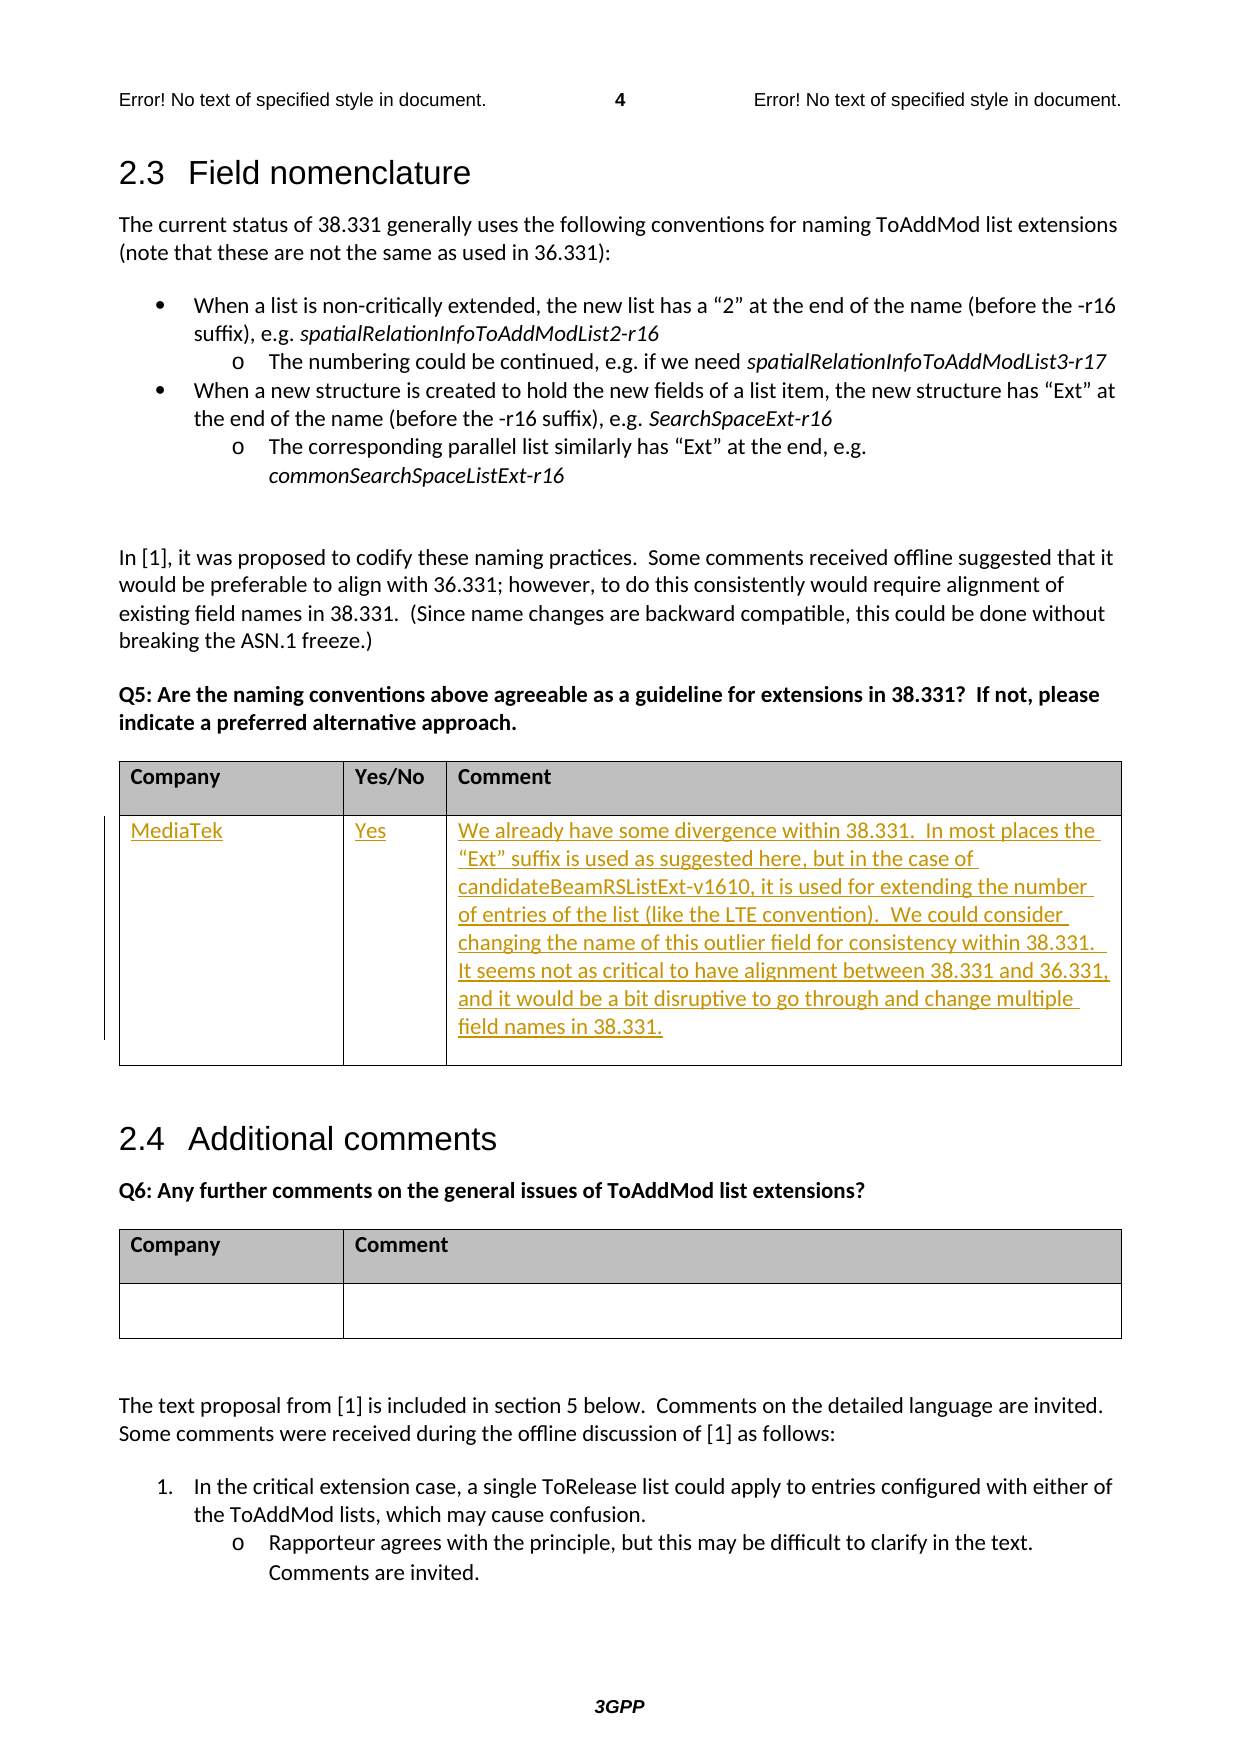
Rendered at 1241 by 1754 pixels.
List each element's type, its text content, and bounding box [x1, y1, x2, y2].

text Q6: Any further comments on the general issues of ToAddMod list extensions? [118, 1176, 1122, 1204]
table_header Yes/No [344, 762, 446, 815]
list Rapporteur agrees with the principle, but this may be difficult to clarify in the text. Comments are invited. [231, 1528, 1122, 1586]
table_cell [344, 1284, 1121, 1337]
text Q5: Are the naming conventions above agreeable as a guideline for extensions in 38.331? If not, please indicate a preferred alternative approach. [118, 680, 1122, 736]
text The text proposal from [1] is included in section 5 below. Comments on the detailed language are invited. Some comments were received during the offline discussion of [1] as follows: [118, 1391, 1122, 1447]
table_cell [120, 816, 343, 1065]
table_header Company [120, 762, 343, 815]
list 2.3 Field nomenclature [118, 153, 1122, 191]
list 2.4 Additional comments [118, 1119, 1122, 1157]
table_header Comment [344, 1230, 1121, 1283]
table_header Company [120, 1230, 343, 1283]
list When a list is non-critically extended, the new list has a “2” at the end of the name (before the -r16 suffix), e.g. spatialRelationInfoToAddModList2-r16 [156, 291, 1122, 347]
table_cell [344, 816, 446, 1065]
list The corresponding parallel list similarly has “Ext” at the end, e.g. commonSearchSpaceListExt-r16 [231, 432, 1122, 489]
text In [1], it was proposed to codify these naming practices. Some comments received offline suggested that it would be preferable to align with 36.331; however, to do this consistently would require alignment of existing field names in 38.331. (Since name changes are backward compatible, this could be done without breaking the ASN.1 freeze.) [118, 543, 1122, 655]
list The numbering could be continued, e.g. if we need spatialRelationInfoToAddModList3-r17 [231, 347, 1122, 376]
table_header Comment [447, 762, 1121, 815]
text The current status of 38.331 generally uses the following conventions for naming ToAddMod list extensions (note that these are not the same as used in 36.331): [118, 210, 1122, 266]
table_cell [120, 1284, 343, 1337]
list When a new structure is created to hold the new fields of a list item, the new structure has “Ext” at the end of the name (before the -r16 suffix), e.g. SearchSpaceExt-r16 [156, 376, 1122, 432]
list In the critical extension case, a single ToRelease list could apply to entries configured with either of the ToAddMod lists, which may cause confusion. [156, 1472, 1122, 1528]
table_cell [447, 816, 1121, 1065]
